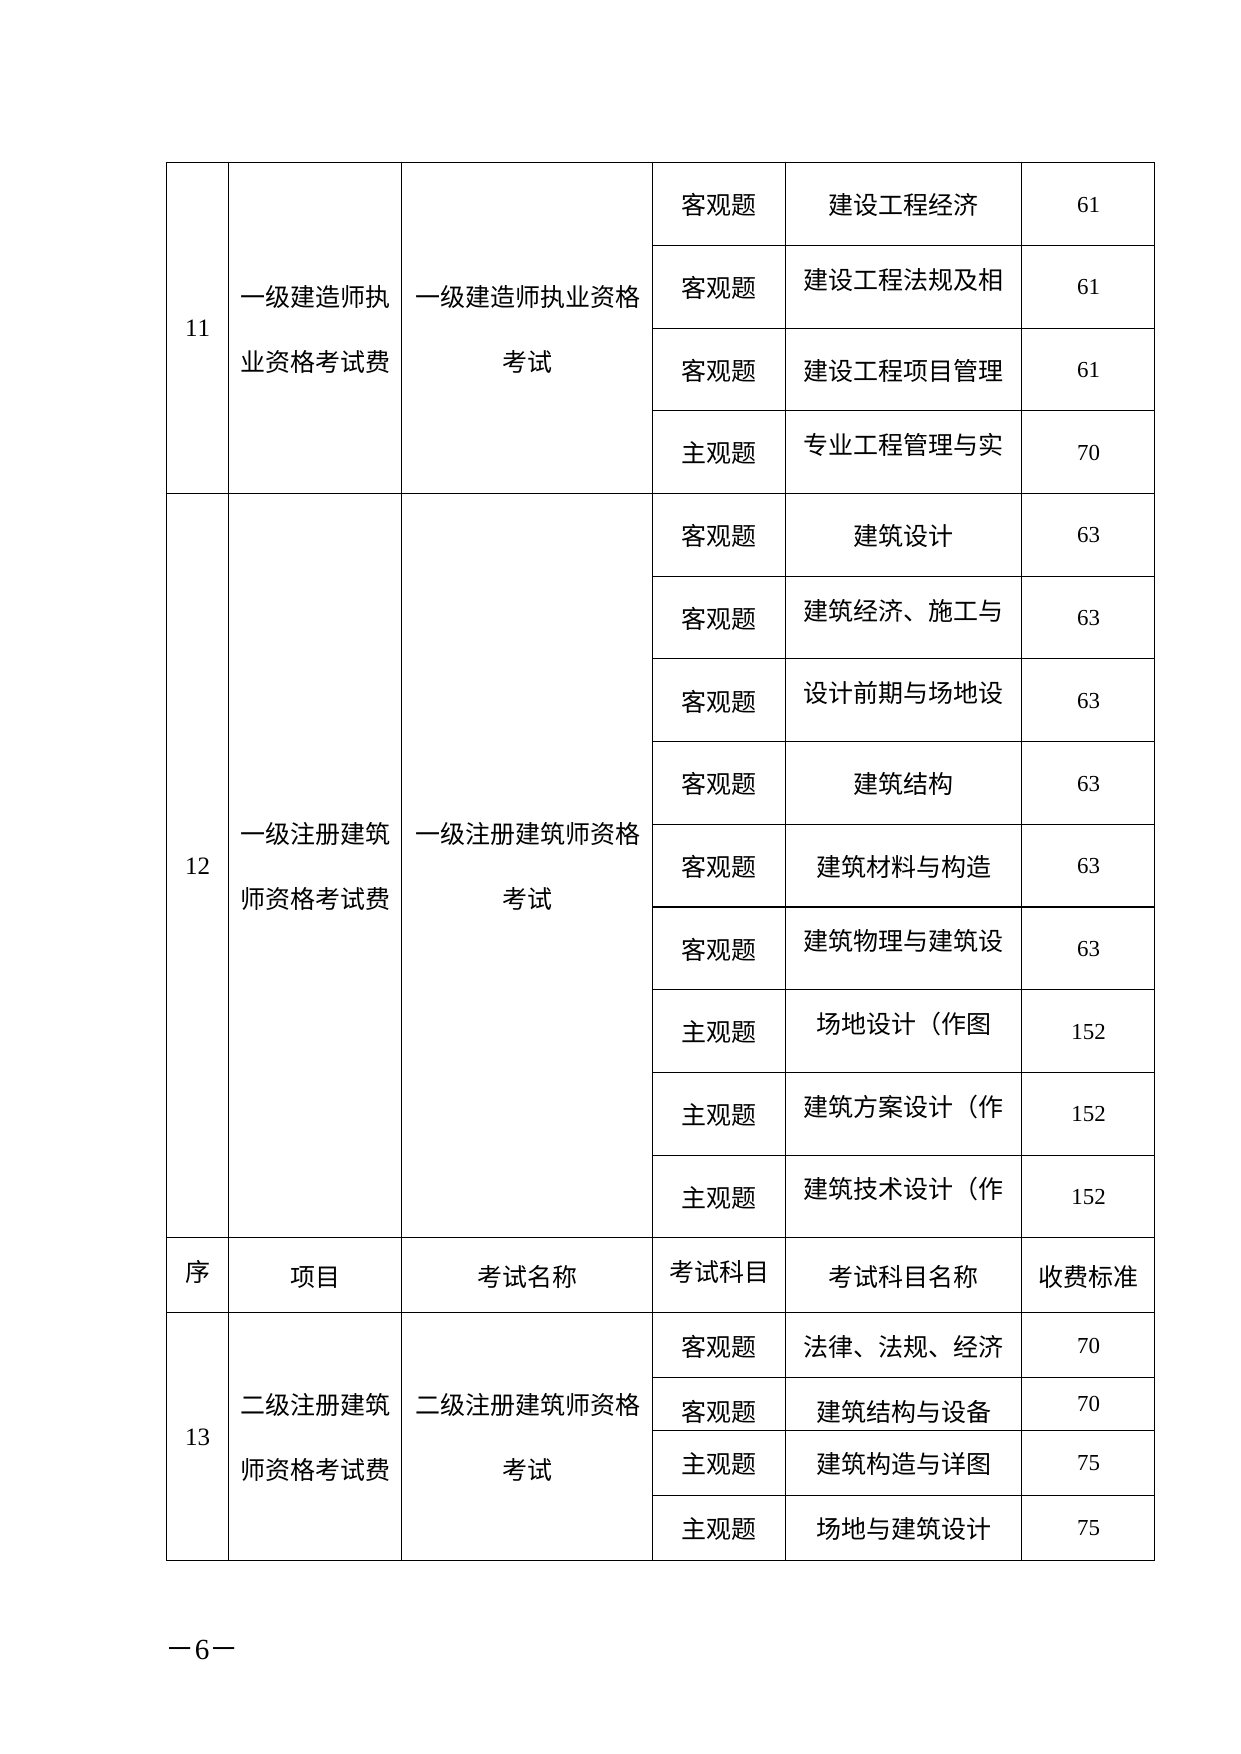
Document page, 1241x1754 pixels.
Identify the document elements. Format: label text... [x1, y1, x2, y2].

table_cell 客观题 [653, 1313, 785, 1377]
table_cell 70 [1022, 1378, 1154, 1429]
table_cell 建筑构造与详图（作图题） [786, 1431, 1021, 1494]
table_cell 主观题 [653, 1431, 785, 1494]
table_cell 152 [1022, 990, 1154, 1072]
table_cell 61 [1022, 246, 1154, 327]
table_cell 序号 [167, 1238, 228, 1312]
table_cell 客观题 [653, 577, 785, 658]
table_cell 客观题 [653, 825, 785, 906]
table_cell 63 [1022, 577, 1154, 658]
table_cell 11 [167, 163, 228, 493]
table_cell 建筑方案设计（作图题） [786, 1073, 1021, 1154]
table_cell 建设工程法规及相关知识 [786, 246, 1021, 327]
table_cell 收费标准 [1022, 1238, 1154, 1312]
table_cell 建筑材料与构造 [786, 825, 1021, 906]
table_cell 客观题 [653, 329, 785, 410]
table_cell 建筑结构与设备 [786, 1378, 1021, 1429]
table_cell 建筑经济、施工与设计业务管理 [786, 577, 1021, 658]
table_cell 项目 [229, 1238, 401, 1312]
table_cell 一级建造师执业资格考试费 [229, 163, 401, 493]
table_cell 客观题 [653, 246, 785, 327]
table_cell 客观题 [653, 742, 785, 824]
table_cell 客观题 [653, 163, 785, 245]
table_cell 63 [1022, 494, 1154, 576]
table_cell 客观题 [653, 908, 785, 989]
table_cell 考试科目名称 [786, 1238, 1021, 1312]
table_cell 设计前期与场地设计 [786, 659, 1021, 741]
table_cell 建设工程经济 [786, 163, 1021, 245]
table_cell 63 [1022, 659, 1154, 741]
table_cell 152 [1022, 1073, 1154, 1154]
table_cell 主观题 [653, 411, 785, 493]
table_cell 建筑结构 [786, 742, 1021, 824]
table_cell 63 [1022, 825, 1154, 906]
table_cell 考试科目类型 [653, 1238, 785, 1312]
table_cell 70 [1022, 1313, 1154, 1377]
table_cell 12 [167, 494, 228, 1237]
table_cell 二级注册建筑师资格考试费 [229, 1313, 401, 1559]
table_cell 一级注册建筑师资格考试 [402, 494, 652, 1237]
table_cell 建设工程项目管理 [786, 329, 1021, 410]
table_cell 场地与建筑设计（作图题） [786, 1496, 1021, 1559]
table_cell 建筑设计 [786, 494, 1021, 576]
table_cell 客观题 [653, 494, 785, 576]
table_cell 63 [1022, 742, 1154, 824]
table_cell 建筑物理与建筑设备 [786, 908, 1021, 989]
table_cell 一级建造师执业资格考试 [402, 163, 652, 493]
table_cell 70 [1022, 411, 1154, 493]
table_cell 61 [1022, 163, 1154, 245]
table_cell 主观题 [653, 1156, 785, 1237]
table_cell 75 [1022, 1431, 1154, 1494]
table_cell 客观题 [653, 1378, 785, 1429]
table_cell 13 [167, 1313, 228, 1559]
table_cell 63 [1022, 908, 1154, 989]
table_cell 主观题 [653, 1073, 785, 1154]
table_cell 152 [1022, 1156, 1154, 1237]
table_cell 二级注册建筑师资格考试 [402, 1313, 652, 1559]
table_cell 75 [1022, 1496, 1154, 1559]
table_cell 61 [1022, 329, 1154, 410]
table_cell 主观题 [653, 990, 785, 1072]
table_cell 专业工程管理与实务 [786, 411, 1021, 493]
table_cell 主观题 [653, 1496, 785, 1559]
table_cell 场地设计（作图题） [786, 990, 1021, 1072]
table_cell 法律、法规、经济与施工 [786, 1313, 1021, 1377]
table_cell 考试名称 [402, 1238, 652, 1312]
table_cell 客观题 [653, 659, 785, 741]
table_cell 建筑技术设计（作图题） [786, 1156, 1021, 1237]
table_cell 一级注册建筑师资格考试费 [229, 494, 401, 1237]
